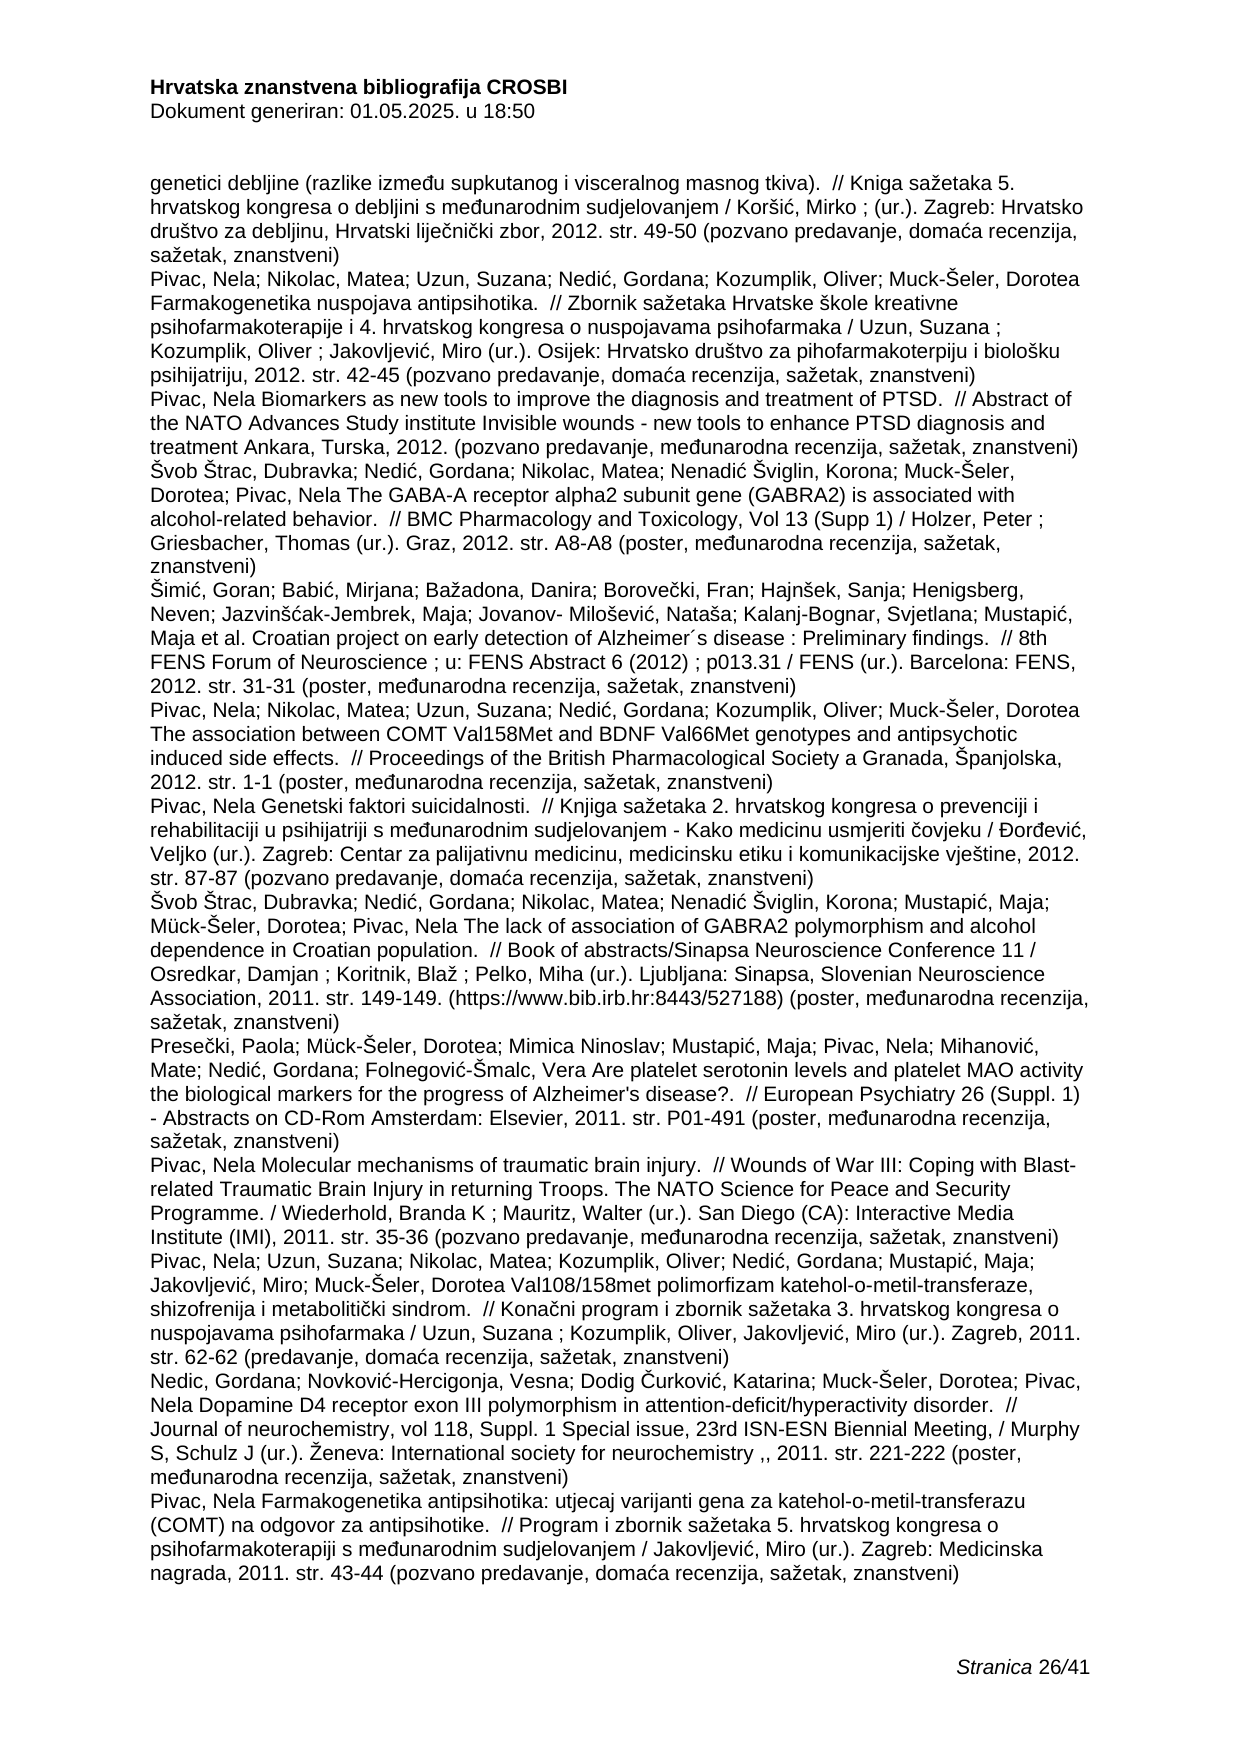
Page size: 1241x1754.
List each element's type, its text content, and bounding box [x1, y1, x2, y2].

text Šimić, Goran; Babić, Mirjana; Bažadona, Danira; Borovečki, Fran; Hajnšek, Sanja; Henigsberg, Neven; Jazvinšćak-Jembrek, Maja; Jovanov- Milošević, Nataša; Kalanj-Bognar, Svjetlana; Mustapić, Maja et al. [150, 578, 1090, 698]
text Pivac, Nela [150, 1153, 1090, 1249]
text Pivac, Nela; Nikolac, Matea; Uzun, Suzana; Nedić, Gordana; Kozumplik, Oliver; Muck-Šeler, Dorotea [150, 698, 1090, 794]
text Nedic, Gordana; Novković-Hercigonja, Vesna; Dodig Čurković, Katarina; Muck-Šeler, Dorotea; Pivac, Nela [150, 1369, 1090, 1489]
text Presečki, Paola; Mück-Šeler, Dorotea; Mimica Ninoslav; Mustapić, Maja; Pivac, Nela; Mihanović, Mate; Nedić, Gordana; Folnegović-Šmalc, Vera [150, 1033, 1090, 1153]
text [150, 171, 1090, 267]
text Pivac, Nela [150, 794, 1090, 890]
text Pivac, Nela [150, 1489, 1090, 1584]
text Pivac, Nela [150, 387, 1090, 458]
text Pivac, Nela; Uzun, Suzana; Nikolac, Matea; Kozumplik, Oliver; Nedić, Gordana; Mustapić, Maja; Jakovljević, Miro; Muck-Šeler, Dorotea [150, 1249, 1090, 1369]
text Pivac, Nela; Nikolac, Matea; Uzun, Suzana; Nedić, Gordana; Kozumplik, Oliver; Muck-Šeler, Dorotea [150, 267, 1090, 387]
text Švob Štrac, Dubravka; Nedić, Gordana; Nikolac, Matea; Nenadić Šviglin, Korona; Mustapić, Maja; Mück-Šeler, Dorotea; Pivac, Nela [150, 890, 1090, 1033]
text Švob Štrac, Dubravka; Nedić, Gordana; Nikolac, Matea; Nenadić Šviglin, Korona; Muck-Šeler, Dorotea; Pivac, Nela [150, 458, 1090, 578]
